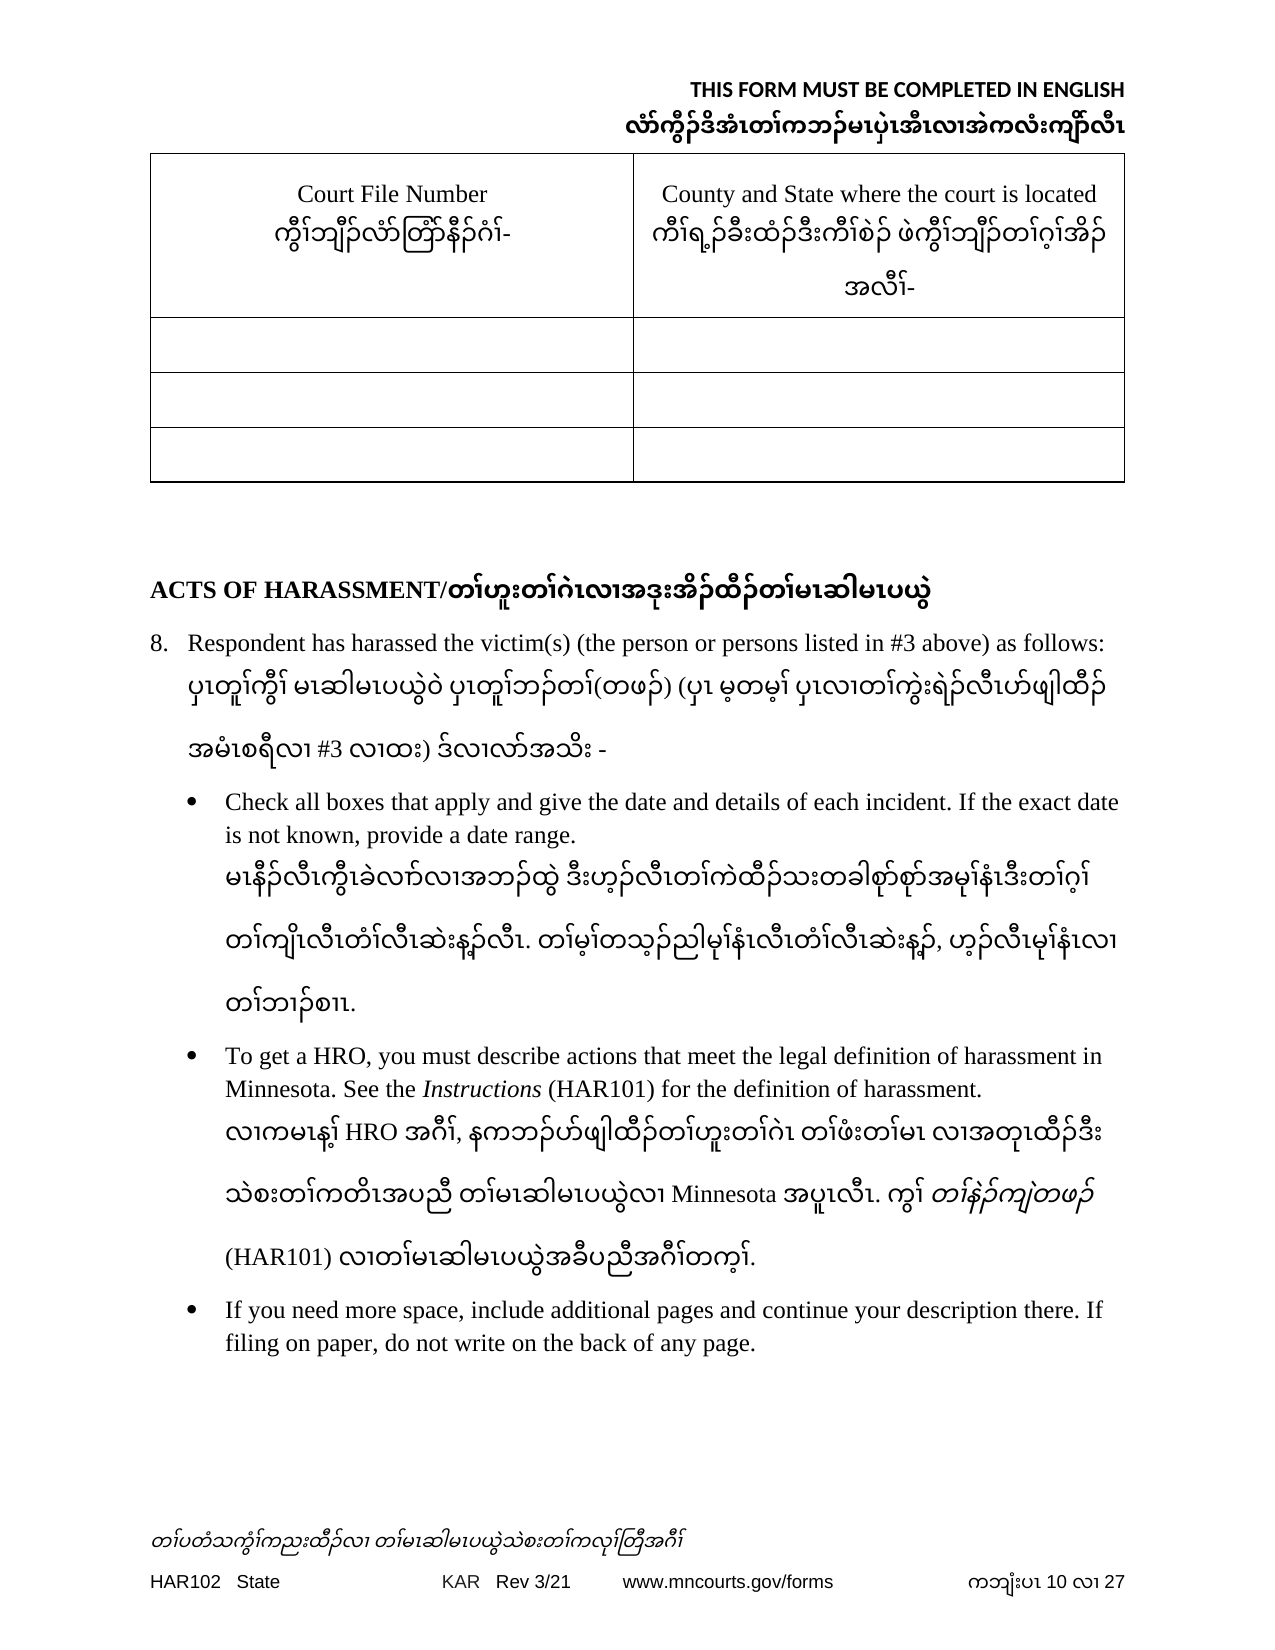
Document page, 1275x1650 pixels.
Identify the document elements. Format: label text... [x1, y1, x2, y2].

table_cell [151, 373, 633, 427]
list ACTS OF HARASSMENT/တၢ်ဟူးတၢ်ဂဲၤလၢအဒုးအိၣ်ထီၣ်တၢ်မၤဆါမၤပယွဲ [150, 566, 1125, 620]
list ပှၤတူၢ်ကွီၢ် မၤဆါမၤပယွဲ၀ဲ ပှၤတူၢ်ဘၣ်တၢ်(တဖၣ်) (ပှၤ မ့တမ့ၢ် ပှၤလၢတၢ်ကွဲးရဲၣ်လီၤပာ်ဖျါထီၣ်အမံၤစရီလၢ #3 လၢထး) ဒ်လၢလာ်အသိး - [187, 661, 1125, 778]
table_cell [151, 318, 633, 372]
table_cell [634, 373, 1124, 427]
table_cell [151, 428, 633, 481]
list If you need more space, include additional pages and continue your description there. If filing on paper, do not write on the back of any page. [187, 1295, 1125, 1357]
table_cell [634, 318, 1124, 372]
list မၤနီၣ်လီၤကွီၤခဲလၢာ်လၢအဘၣ်ထွဲ ဒီးဟ့ၣ်လီၤတၢ်ကဲထီၣ်သးတခါစုာ်စုာ်အမုၢ်နံၤဒီးတၢ်ဂ့ၢ်တၢ်ကျိၤလီၤတံၢ်လီၤဆဲးန့ၣ်လီၤ. တၢ်မ့ၢ်တသ့ၣ်ညါမုၢ်နံၤလီၤတံၢ်လီၤဆဲးန့ၣ်, ဟ့ၣ်လီၤမုၢ်နံၤလၢတၢ်ဘၢၣ်စၢၤ. [225, 853, 1125, 1033]
list To get a HRO, you must describe actions that meet the legal definition of harassment in Minnesota. See the Instructions (HAR101) for the definition of harassment. [187, 1041, 1125, 1103]
table_header County and State where the court is located ကီၢ်ရ့ၣ်ခီးထံၣ်ဒီးကီၢ်စဲၣ် ဖဲကွီၢ်ဘျီၣ်တၢ်ဂ့ၢ်အိၣ်အလီၢ်- [634, 154, 1124, 317]
list Respondent has harassed the victim(s) (the person or persons listed in #3 above) as follows: [150, 628, 1125, 657]
table_cell [634, 428, 1124, 481]
list လၢကမၤန့ၢ် HRO အဂီၢ်, နကဘၣ်ပာ်ဖျါထီၣ်တၢ်ဟူးတၢ်ဂဲၤ တၢ်ဖံးတၢ်မၤ လၢအတုၤထီၣ်ဒီး သဲစးတၢ်ကတိၤအပညီ တၢ်မၤဆါမၤပယွဲလၢ Minnesota အပူၤလီၤ. ကွၢ် တၢ်နဲၣ်ကျဲတဖၣ် (HAR101) လၢတၢ်မၤဆါမၤပယွဲအခီပညီအဂီၢ်တက့ၢ်. [225, 1107, 1125, 1287]
table_header Court File Number ကွီၢ်ဘျီၣ်လံာ်တြံာ်နီၣ်ဂံၢ်- [151, 154, 633, 317]
list Check all boxes that apply and give the date and details of each incident. If the exact date is not known, provide a date range. [187, 787, 1125, 848]
